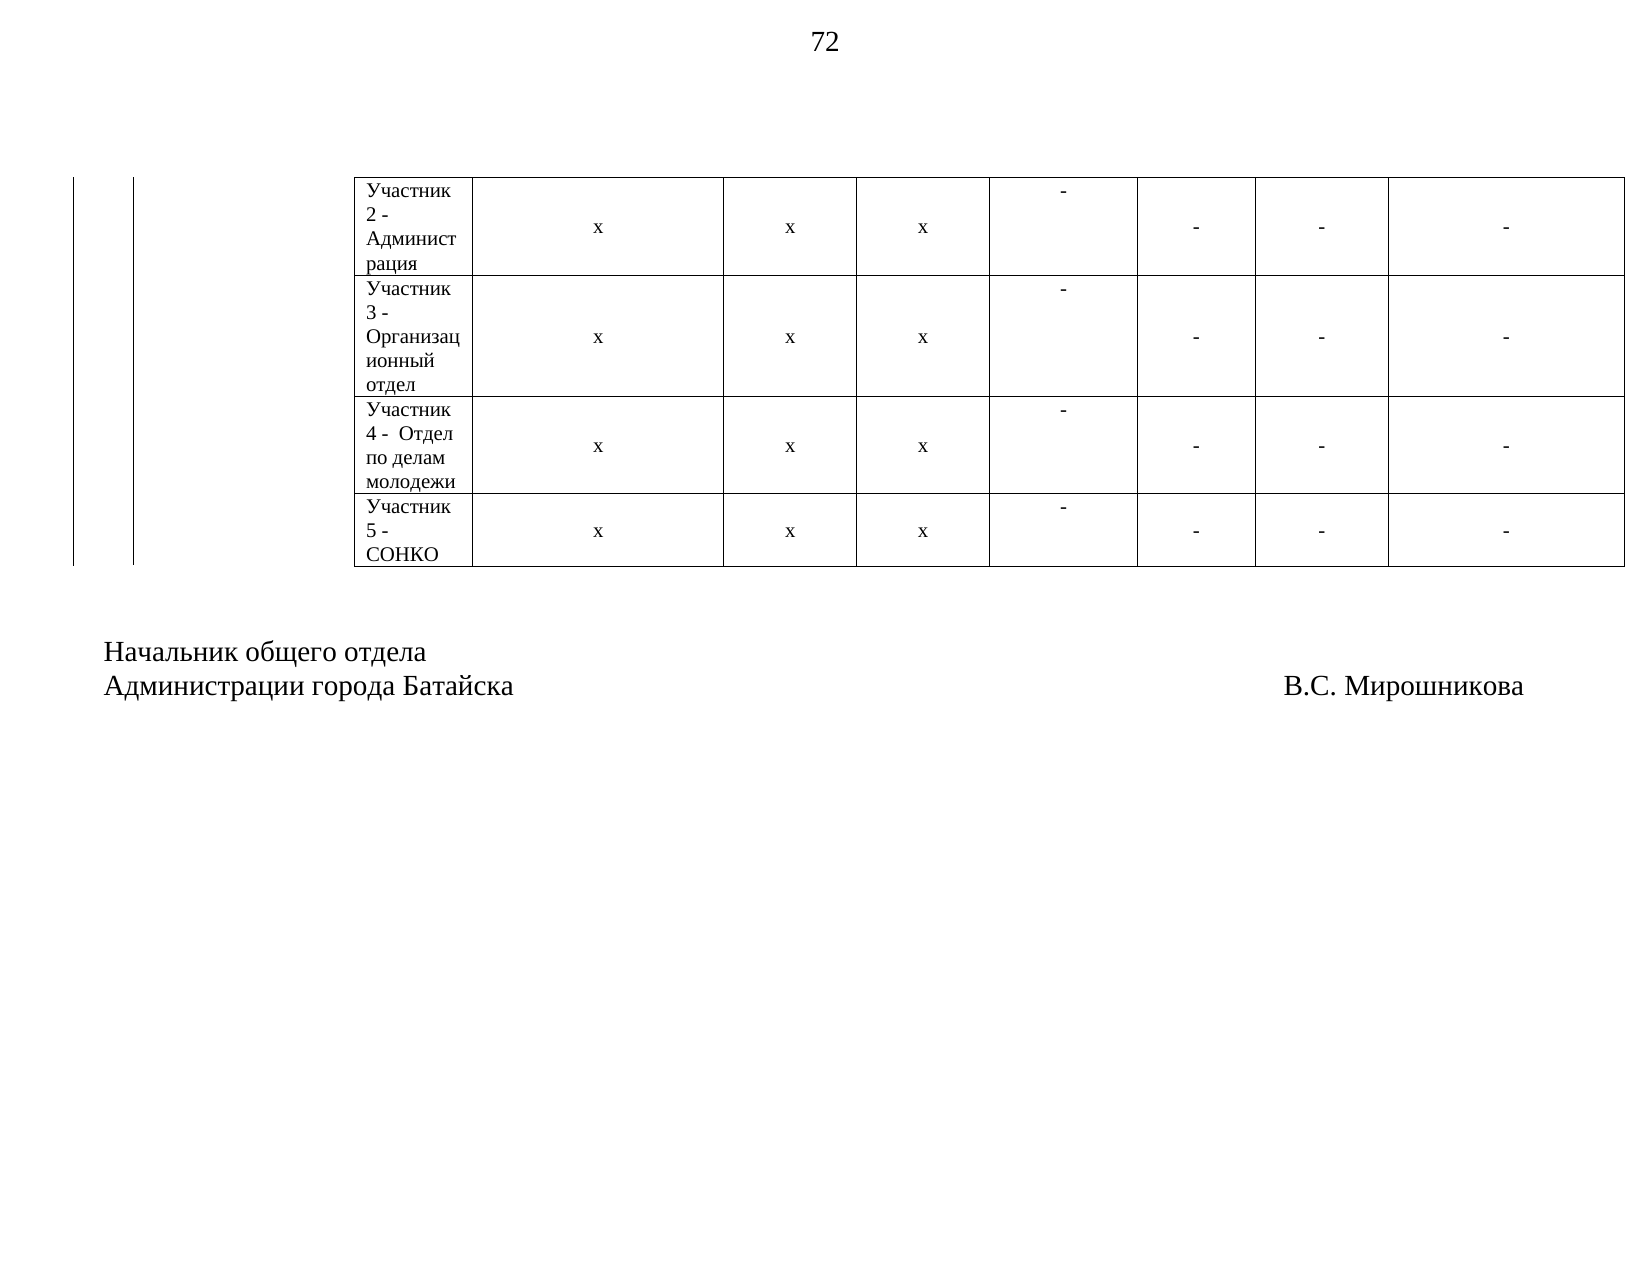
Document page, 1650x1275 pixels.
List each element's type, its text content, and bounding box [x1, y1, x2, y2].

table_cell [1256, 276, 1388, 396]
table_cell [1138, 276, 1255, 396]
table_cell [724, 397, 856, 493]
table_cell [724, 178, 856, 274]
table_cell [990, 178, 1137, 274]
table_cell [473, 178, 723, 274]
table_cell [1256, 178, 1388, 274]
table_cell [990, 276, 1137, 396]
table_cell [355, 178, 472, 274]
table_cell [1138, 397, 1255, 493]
text Администрации города Батайска В.С. Мирошникова [103, 668, 1547, 702]
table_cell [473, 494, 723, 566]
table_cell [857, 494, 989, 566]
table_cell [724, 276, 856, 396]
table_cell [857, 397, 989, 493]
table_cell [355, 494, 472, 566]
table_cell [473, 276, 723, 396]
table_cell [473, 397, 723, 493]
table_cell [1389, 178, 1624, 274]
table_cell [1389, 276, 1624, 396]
text Начальник общего отдела [103, 634, 1547, 668]
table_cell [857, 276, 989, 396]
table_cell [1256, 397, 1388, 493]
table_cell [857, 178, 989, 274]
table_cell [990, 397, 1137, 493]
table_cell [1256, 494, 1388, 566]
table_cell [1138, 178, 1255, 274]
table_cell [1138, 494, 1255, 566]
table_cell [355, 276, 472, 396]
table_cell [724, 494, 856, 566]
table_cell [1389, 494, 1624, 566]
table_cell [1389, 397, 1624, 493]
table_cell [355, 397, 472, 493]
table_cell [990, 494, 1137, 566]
